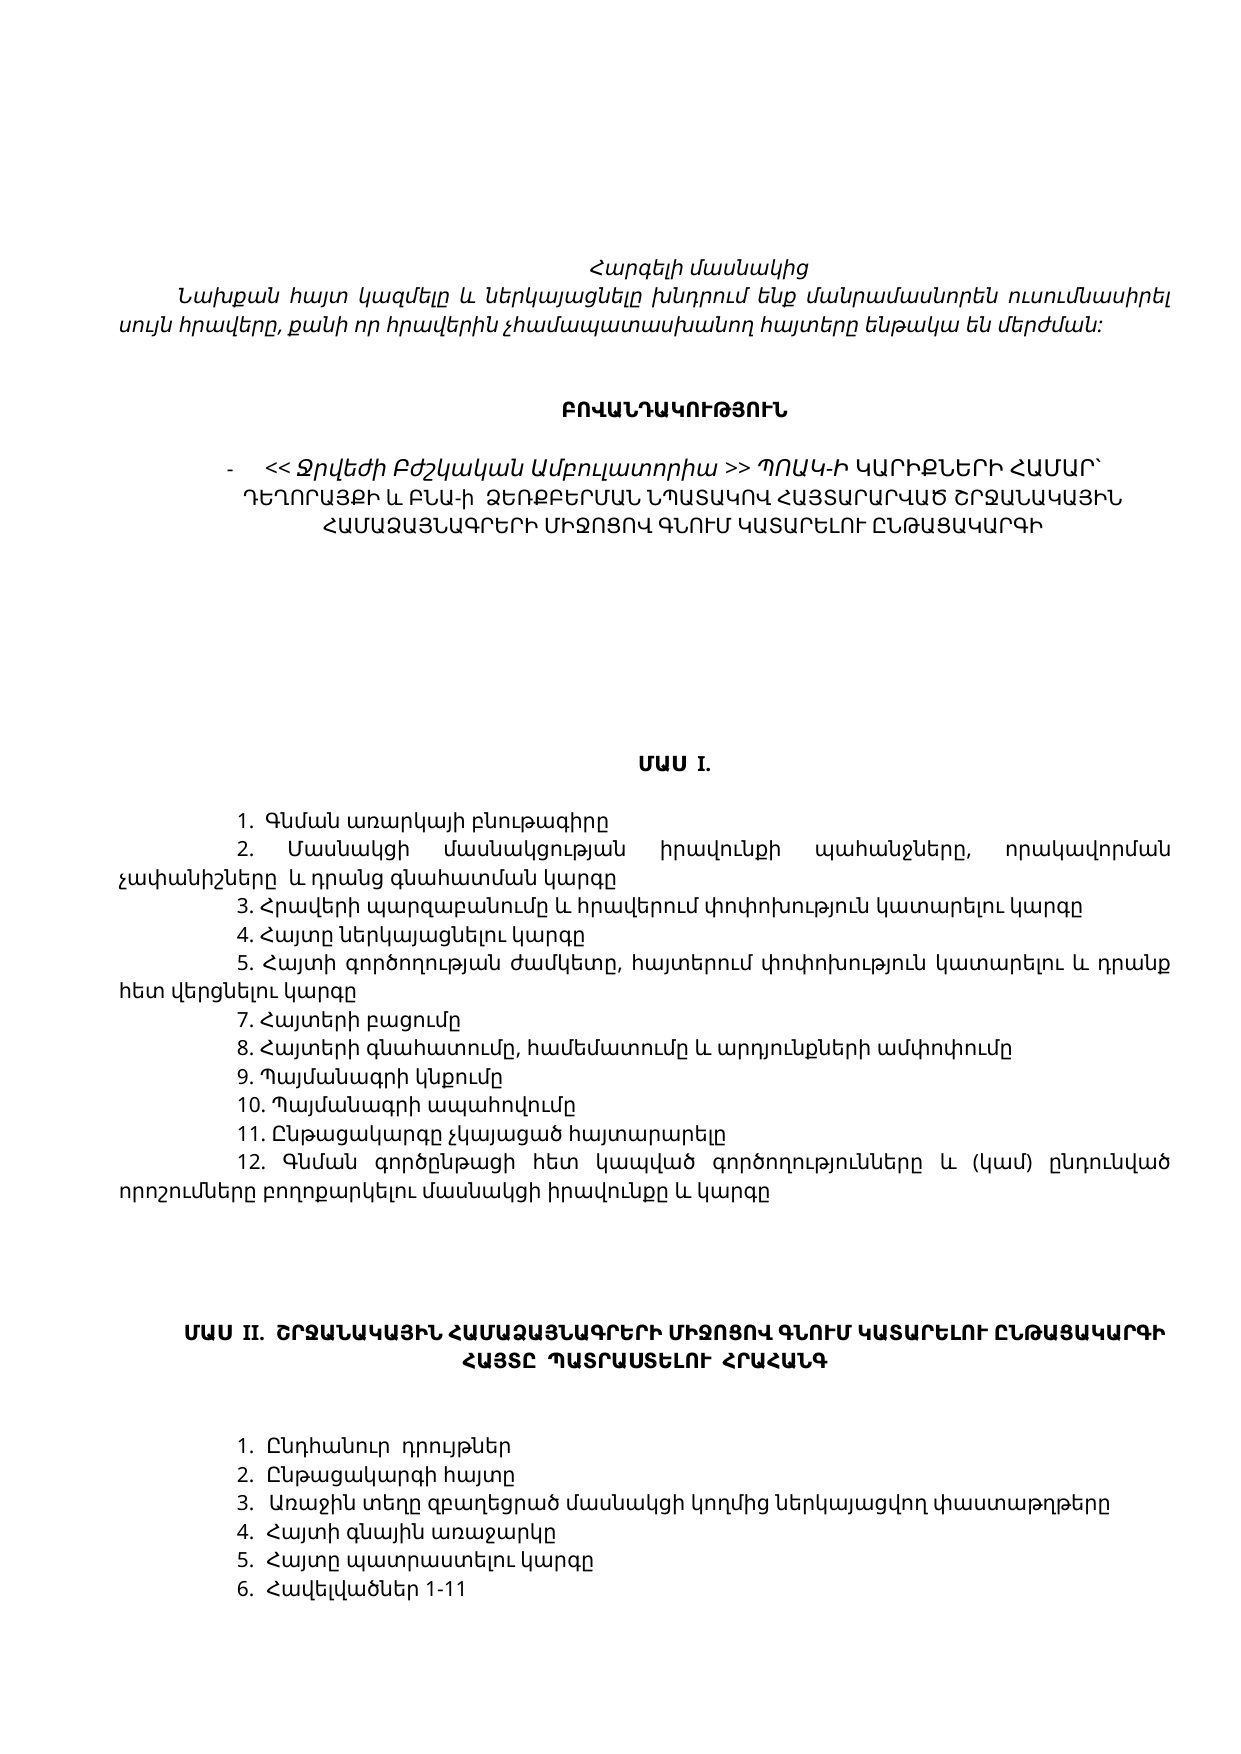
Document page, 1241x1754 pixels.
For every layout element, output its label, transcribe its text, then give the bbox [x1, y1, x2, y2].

text ՄԱՍ I. [118, 749, 1171, 778]
text 5. Հայտը պատրաստելու կարգը [118, 1545, 1171, 1574]
text 6. Հավելվածներ 1-11 [118, 1574, 1171, 1602]
text 5. Հայտի գործողության ժամկետը, հայտերում փոփոխություն կատարելու և դրանք հետ վերցնելու կարգը [118, 948, 1171, 1005]
text ՄԱՍ II. ՇՐՋԱՆԱԿԱՅԻՆ ՀԱՄԱՁԱՅՆԱԳՐԵՐԻ ՄԻՋՈՑՈՎ ԳՆՈՒՄ ԿԱՏԱՐԵԼՈՒ ԸՆԹԱՑԱԿԱՐԳԻ ՀԱՅՏԸ ՊԱՏՐԱՍՏԵԼՈՒ ՀՐԱՀԱՆԳ [118, 1318, 1171, 1375]
text 3. Հրավերի պարզաբանումը և հրավերում փոփոխություն կատարելու կարգը [118, 891, 1171, 920]
text 4. Հայտի գնային առաջարկը [118, 1517, 1171, 1545]
text Նախքան հայտ կազմելը և ներկայացնելը խնդրում ենք մանրամասնորեն ուսումնասիրել սույն հրավերը, քանի որ հրավերին չհամապատասխանող հայտերը ենթակա են մերժման: [118, 281, 1171, 338]
text 1. Ընդհանուր դրույթներ [118, 1432, 1171, 1460]
text 8. Հայտերի գնահատումը, համեմատումը և արդյունքների ամփոփումը [118, 1033, 1171, 1062]
text 11. Ընթացակարգը չկայացած հայտարարելը [118, 1119, 1171, 1147]
text 3. Առաջին տեղը զբաղեցրած մասնակցի կողմից ներկայացվող փաստաթղթերը [237, 1488, 1171, 1517]
text 4. Հայտը ներկայացնելու կարգը [118, 920, 1171, 948]
text ԲՈՎԱՆԴԱԿՈՒԹՅՈՒՆ [118, 395, 1171, 423]
text 12. Գնման գործընթացի հետ կապված գործողությունները և (կամ) ընդունված որոշումները բողոքարկելու մասնակցի իրավունքը և կարգը [118, 1147, 1171, 1204]
text 10. Պայմանագրի ապահովումը [118, 1090, 1171, 1119]
text 9. Պայմանագրի կնքումը [118, 1062, 1171, 1090]
text Հարգելի մասնակից [118, 253, 1171, 281]
text 2. Ընթացակարգի հայտը [118, 1460, 1171, 1488]
list << Ջրվեժի Բժշկական Ամբուլատորիա >> ՊՈԱԿ-Ի ԿԱՐԻՔՆԵՐԻ ՀԱՄԱՐ` ԴԵՂՈՐԱՅՔԻ և ԲՆԱ-ի ՁԵՌՔԲԵՐՄԱՆ ՆՊԱՏԱԿՈՎ ՀԱՅՏԱՐԱՐՎԱԾ ՇՐՋԱՆԱԿԱՅԻՆ ՀԱՄԱՁԱՅՆԱԳՐԵՐԻ ՄԻՋՈՑՈՎ ԳՆՈՒՄ ԿԱՏԱՐԵԼՈՒ ԸՆԹԱՑԱԿԱՐԳԻ [156, 452, 1172, 540]
text 2. Մասնակցի մասնակցության իրավունքի պահանջները, որակավորման չափանիշները և դրանց գնահատման կարգը [118, 834, 1171, 891]
text 1. Գնման առարկայի բնութագիրը [118, 806, 1171, 834]
text 7. Հայտերի բացումը [118, 1005, 1171, 1033]
